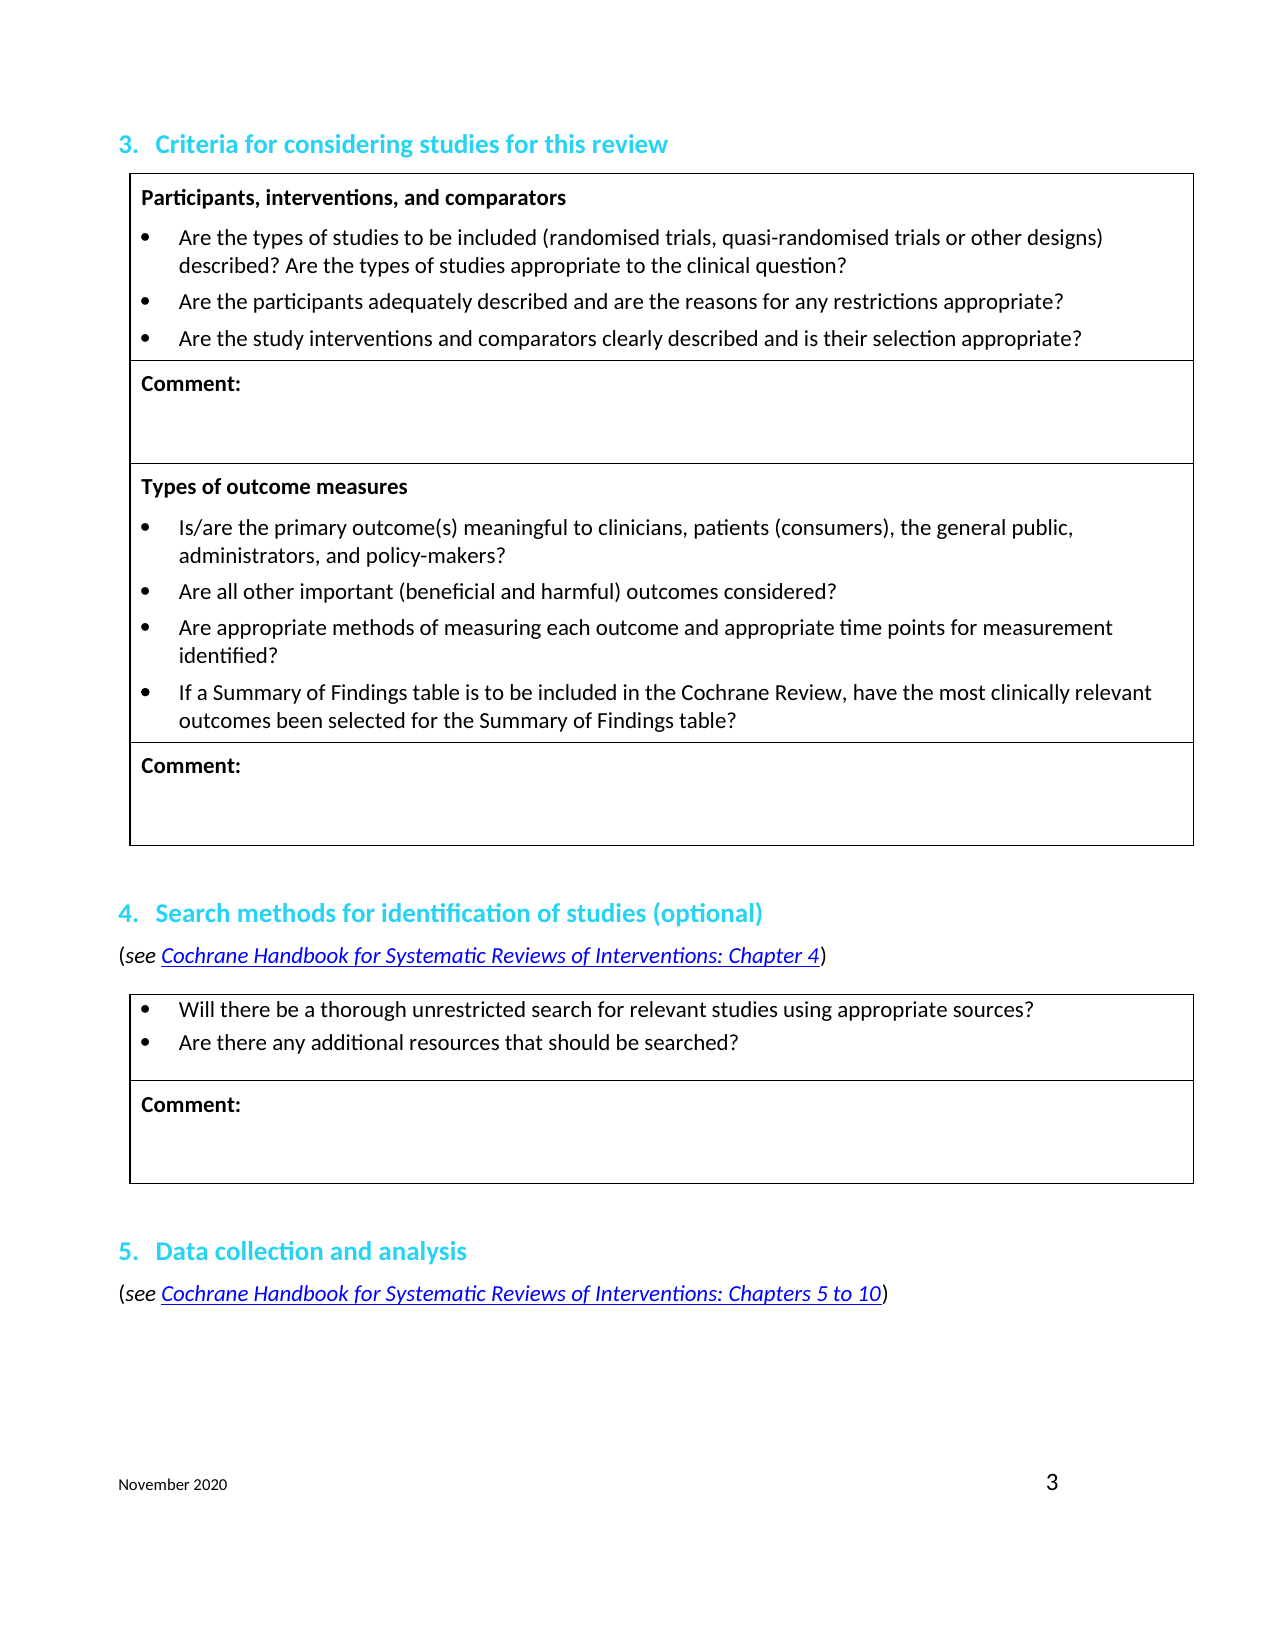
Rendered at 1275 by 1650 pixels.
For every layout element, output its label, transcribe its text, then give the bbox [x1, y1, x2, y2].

table_cell Comment: [131, 743, 1193, 845]
subtitle Criteria for considering studies for this review [118, 128, 1181, 161]
subtitle Data collection and analysis [118, 1234, 1181, 1267]
table_cell Types of outcome measures Is/are the primary outcome(s) meaningful to clinicians, patients (consumers), the general public, administrators, and policy-makers? Are all other important (beneficial and harmful) outcomes considered? Are appropriate methods of measuring each outcome and appropriate time points for measurement identified? If a Summary of Findings table is to be included in the Cochrane Review, have the most clinically relevant outcomes been selected for the Summary of Findings table? [131, 464, 1193, 742]
table_cell Comment: [131, 1081, 1193, 1183]
text (see Cochrane Handbook for Systematic Reviews of Interventions: Chapters 5 to 10) [118, 1279, 1181, 1307]
table_header Will there be a thorough unrestricted search for relevant studies using appropriate sources? Are there any additional resources that should be searched? [131, 995, 1193, 1080]
table_cell Comment: [131, 361, 1193, 463]
table_header Participants, interventions, and comparators Are the types of studies to be included (randomised trials, quasi-randomised trials or other designs) described? Are the types of studies appropriate to the clinical question? Are the participants adequately described and are the reasons for any restrictions appropriate? Are the study interventions and comparators clearly described and is their selection appropriate? [131, 174, 1193, 360]
text (see Cochrane Handbook for Systematic Reviews of Interventions: Chapter 4) [118, 941, 1181, 969]
subtitle Search methods for identification of studies (optional) [118, 896, 1181, 929]
